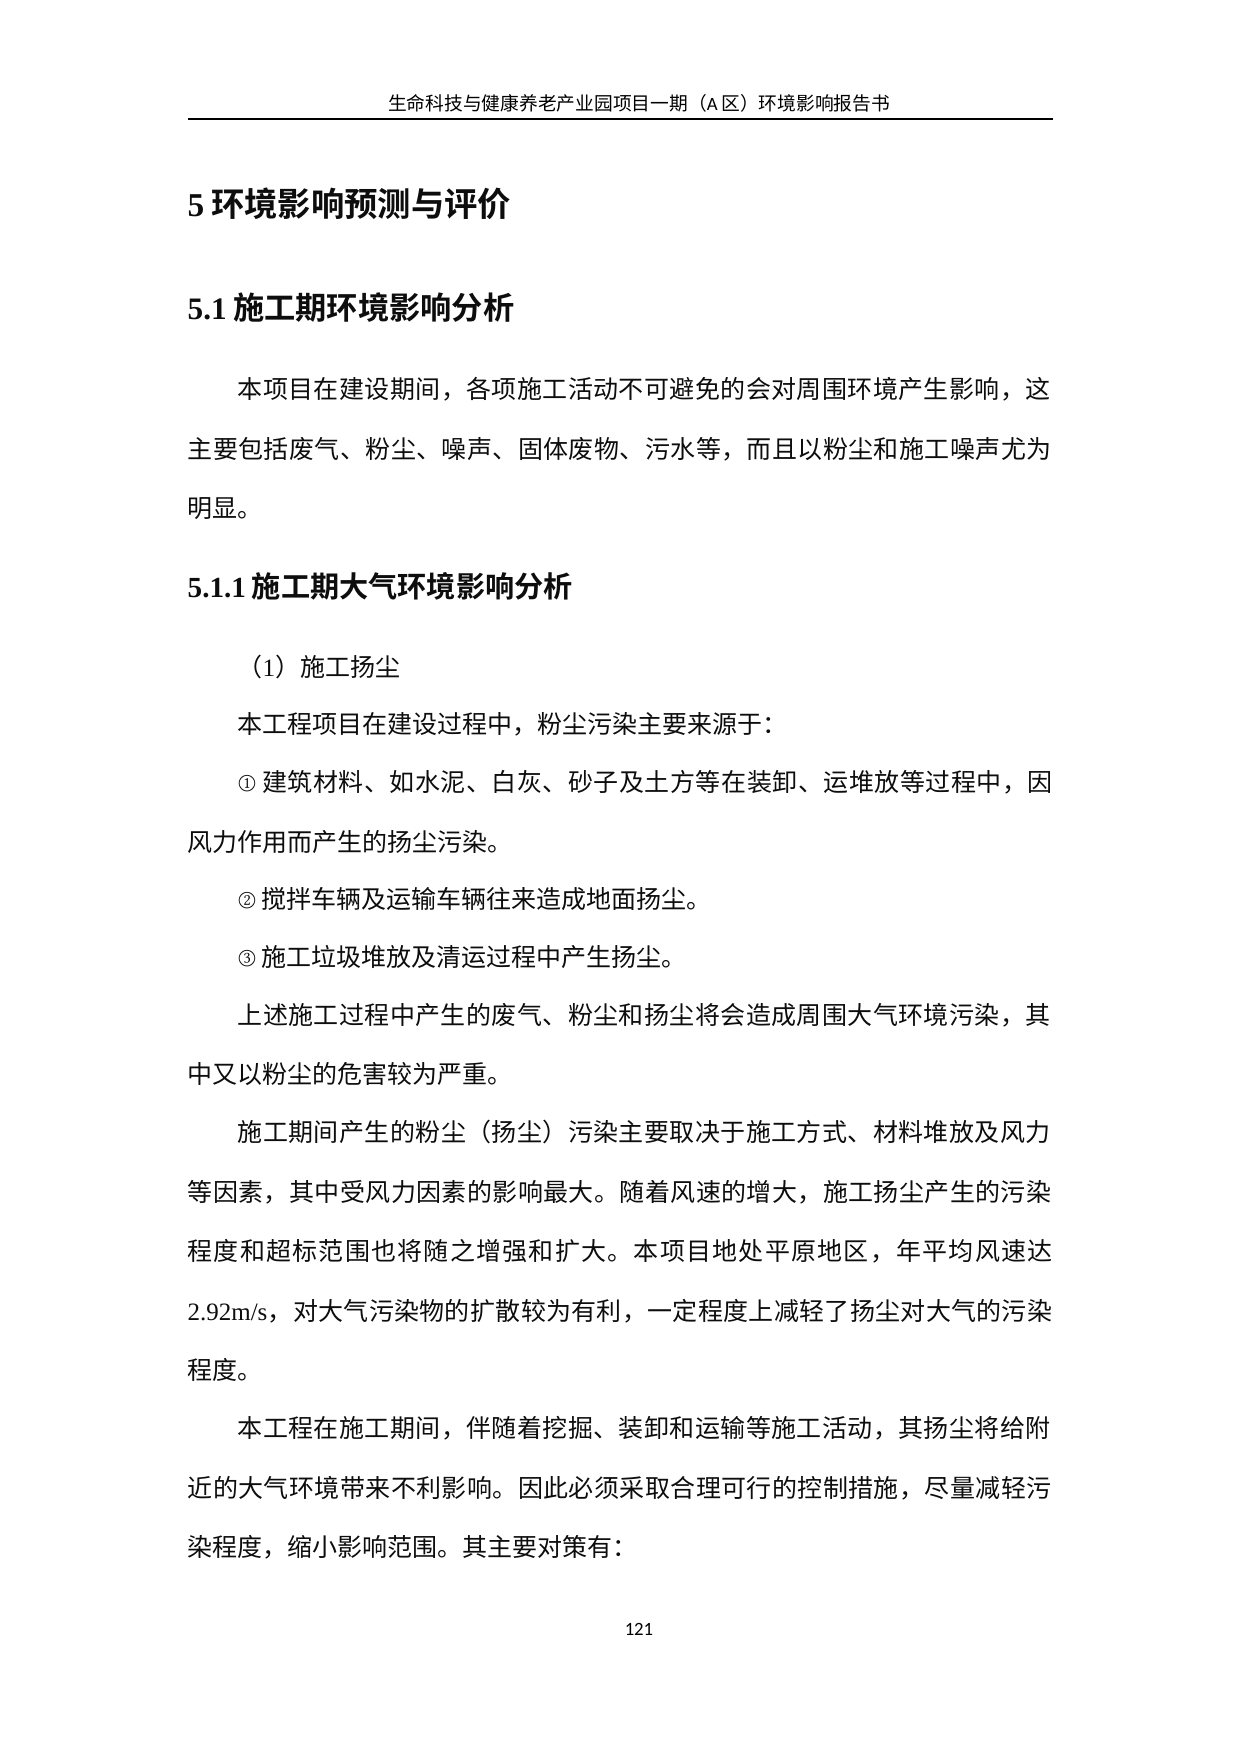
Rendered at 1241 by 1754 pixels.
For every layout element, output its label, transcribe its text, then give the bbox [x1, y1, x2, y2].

text 本项目在建设期间，各项施工活动不可避免的会对周围环境产生影响，这主要包括废气、粉尘、噪声、固体废物、污水等，而且以粉尘和施工噪声尤为明显。 [187, 368, 1053, 527]
text 上述施工过程中产生的废气、粉尘和扬尘将会造成周围大气环境污染，其中又以粉尘的危害较为严重。 [187, 994, 1053, 1093]
text ②搅拌车辆及运输车辆往来造成地面扬尘。 [187, 878, 1053, 918]
text ①建筑材料、如水泥、白灰、砂子及土方等在装卸、运堆放等过程中，因风力作用而产生的扬尘污染。 [187, 761, 1053, 860]
subtitle 5.1施工期环境影响分析 [187, 266, 1053, 345]
text 施工期间产生的粉尘（扬尘）污染主要取决于施工方式、材料堆放及风力等因素，其中受风力因素的影响最大。随着风速的增大，施工扬尘产生的污染程度和超标范围也将随之增强和扩大。本项目地处平原地区，年平均风速达2.92m/s，对大气污染物的扩散较为有利，一定程度上减轻了扬尘对大气的污染程度。 [187, 1111, 1053, 1389]
text 本工程在施工期间，伴随着挖掘、装卸和运输等施工活动，其扬尘将给附近的大气环境带来不利影响。因此必须采取合理可行的控制措施，尽量减轻污染程度，缩小影响范围。其主要对策有： [187, 1407, 1053, 1566]
subtitle 5环境影响预测与评价 [187, 163, 1053, 242]
text （1）施工扬尘 [187, 645, 1053, 685]
subtitle 5.1.1施工期大气环境影响分析 [187, 545, 1053, 624]
text 本工程项目在建设过程中，粉尘污染主要来源于： [187, 703, 1053, 743]
text ③施工垃圾堆放及清运过程中产生扬尘。 [187, 936, 1053, 976]
